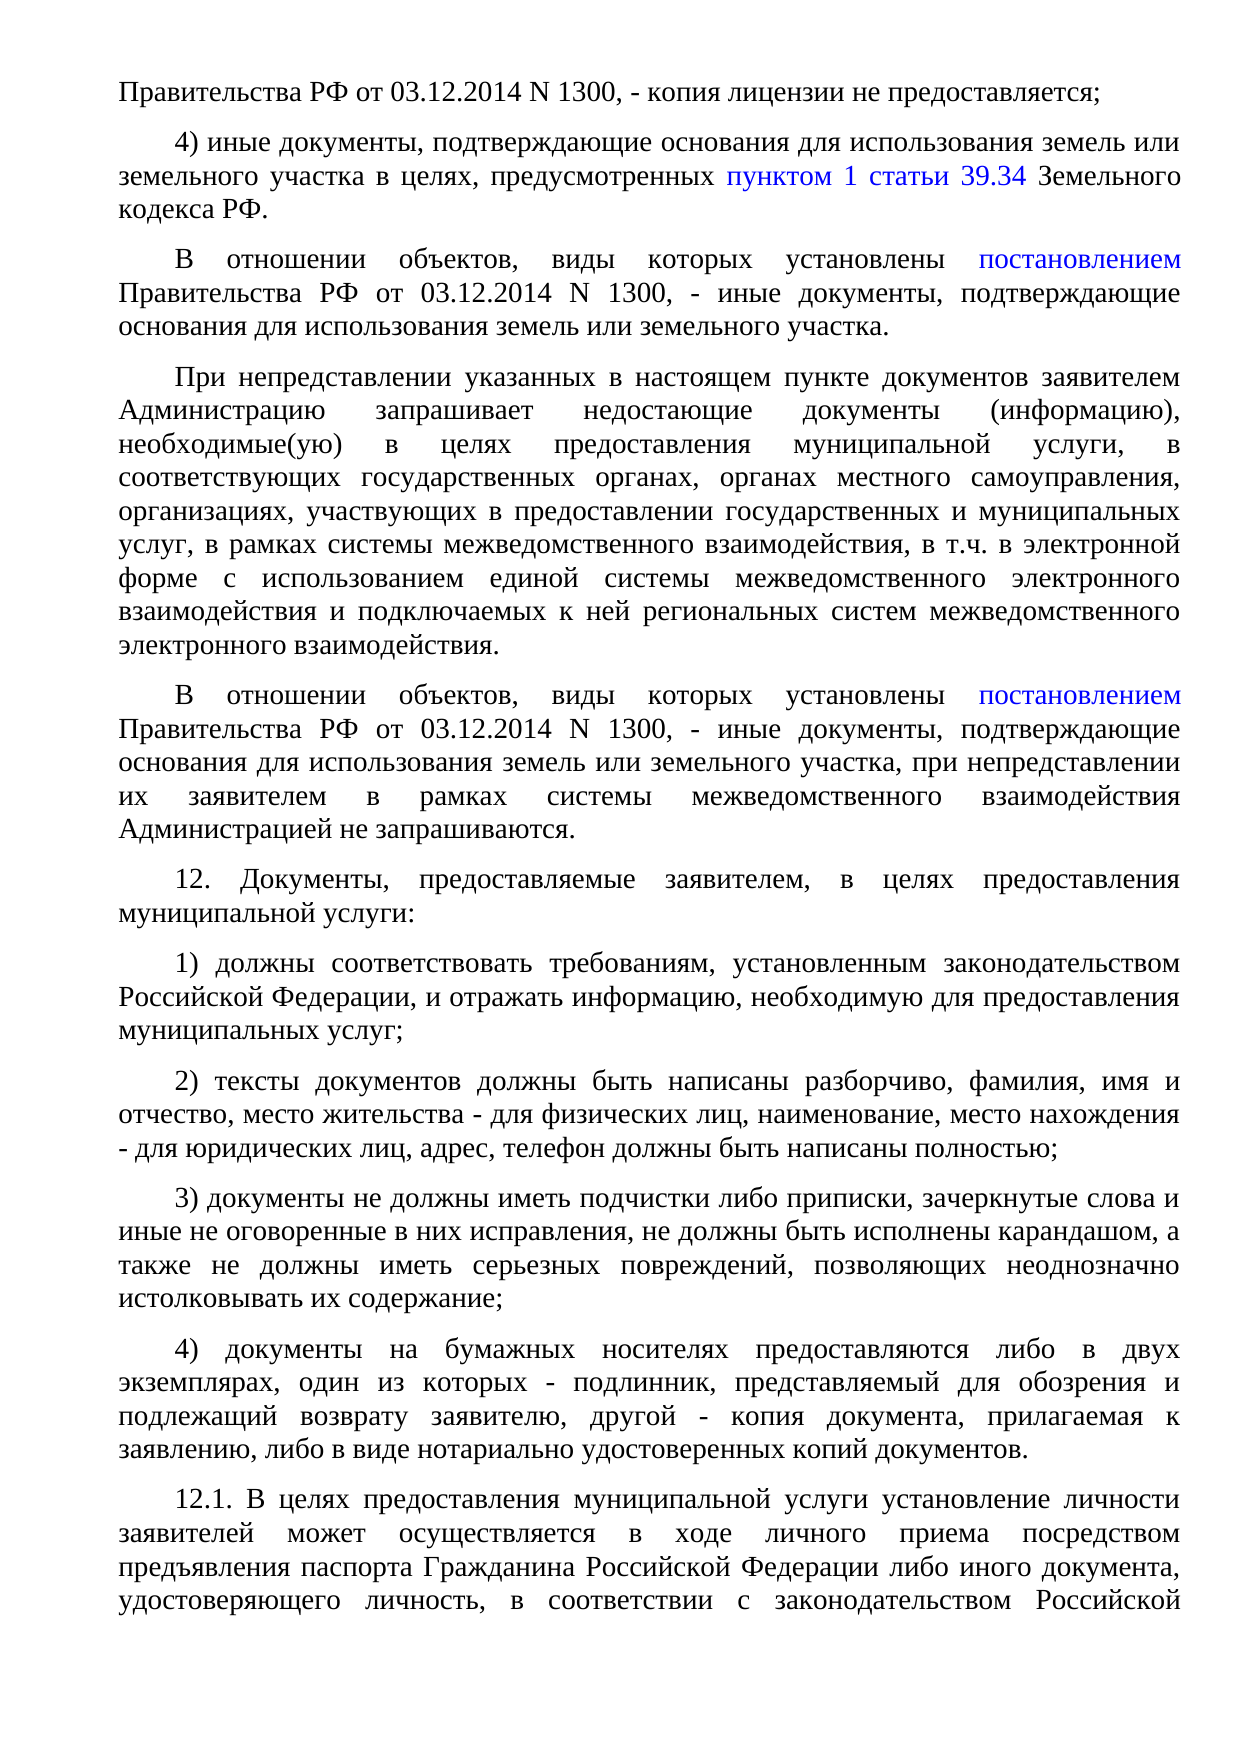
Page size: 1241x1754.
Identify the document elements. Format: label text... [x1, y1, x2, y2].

text В отношении объектов, виды которых установлены постановлением Правительства РФ от 03.12.2014 N 1300, - иные документы, подтверждающие основания для использования земель или земельного участка. [118, 241, 1181, 342]
text 4) иные документы, подтверждающие основания для использования земель или земельного участка в целях, предусмотренных пунктом 1 статьи 39.34 Земельного кодекса РФ. [118, 124, 1181, 225]
text 12. Документы, предоставляемые заявителем, в целях предоставления муниципальной услуги: [118, 862, 1181, 929]
text 2) тексты документов должны быть написаны разборчиво, фамилия, имя и отчество, место жительства - для физических лиц, наименование, место нахождения - для юридических лиц, адрес, телефон должны быть написаны полностью; [118, 1063, 1181, 1163]
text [118, 74, 1181, 107]
text При непредставлении указанных в настоящем пункте документов заявителем Администрацию запрашивает недостающие документы (информацию), необходимые(ую) в целях предоставления муниципальной услуги, в соответствующих государственных органах, органах местного самоуправления, организациях, участвующих в предоставлении государственных и муниципальных услуг, в рамках системы межведомственного взаимодействия, в т.ч. в электронной форме с использованием единой системы межведомственного электронного взаимодействия и подключаемых к ней региональных систем межведомственного электронного взаимодействия. [118, 359, 1181, 661]
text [118, 1482, 1181, 1616]
text 1) должны соответствовать требованиям, установленным законодательством Российской Федерации, и отражать информацию, необходимую для предоставления муниципальных услуг; [118, 945, 1181, 1046]
text 4) документы на бумажных носителях предоставляются либо в двух экземплярах, один из которых - подлинник, представляемый для обозрения и подлежащий возврату заявителю, другой - копия документа, прилагаемая к заявлению, либо в виде нотариально удостоверенных копий документов. [118, 1331, 1181, 1465]
text 3) документы не должны иметь подчистки либо приписки, зачеркнутые слова и иные не оговоренные в них исправления, не должны быть исполнены карандашом, а также не должны иметь серьезных повреждений, позволяющих неоднозначно истолковывать их содержание; [118, 1180, 1181, 1314]
text В отношении объектов, виды которых установлены постановлением Правительства РФ от 03.12.2014 N 1300, - иные документы, подтверждающие основания для использования земель или земельного участка, при непредставлении их заявителем в рамках системы межведомственного взаимодействия Администрацией не запрашиваются. [118, 677, 1181, 845]
